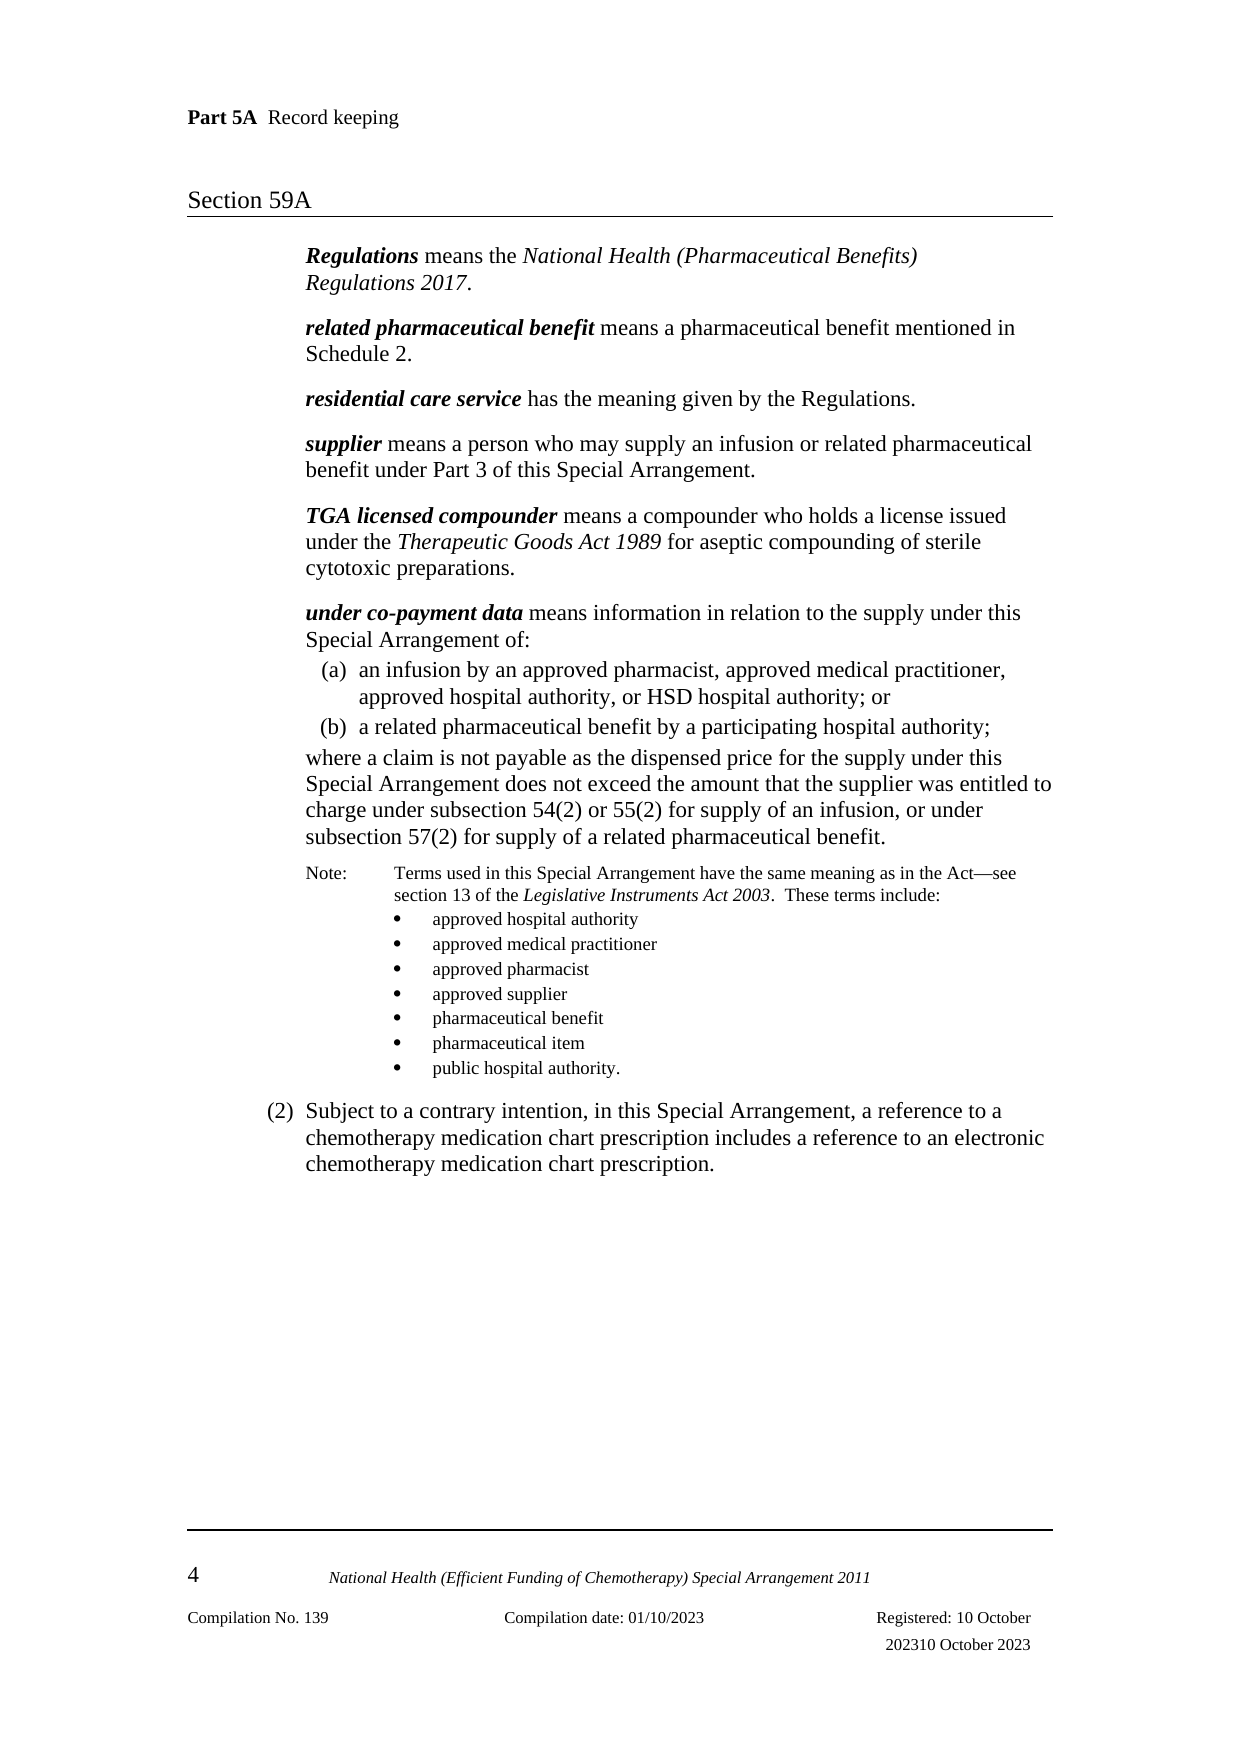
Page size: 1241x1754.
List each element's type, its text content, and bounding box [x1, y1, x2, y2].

text pharmaceutical item [394, 1033, 1053, 1054]
text under co-payment data means information in relation to the supply under this Special Arrangement of: [305, 599, 1053, 652]
text residential care service has the meaning given by the Regulations. [305, 385, 1053, 411]
text TGA licensed compounder means a compounder who holds a license issued under the Therapeutic Goods Act 1989 for aseptic compounding of sterile cytotoxic preparations. [305, 502, 1053, 581]
text (2) Subject to a contrary intention, in this Special Arrangement, a reference to a chemotherapy medication chart prescription includes a reference to an electronic chemotherapy medication chart prescription. [187, 1097, 1053, 1176]
text public hospital authority. [394, 1058, 1053, 1078]
text approved medical practitioner [394, 934, 1053, 954]
text (a) an infusion by an approved pharmacist, approved medical practitioner, approved hospital authority, or HSD hospital authority; or [187, 656, 1053, 709]
text Note: Terms used in this Special Arrangement have the same meaning as in the Act—see section 13 of the Legislative Instruments Act 2003. These terms include: [305, 862, 1053, 905]
text related pharmaceutical benefit means a pharmaceutical benefit mentioned in Schedule 2. [305, 314, 1053, 366]
text supplier means a person who may supply an infusion or related pharmaceutical benefit under Part 3 of this Special Arrangement. [305, 430, 1053, 483]
text pharmaceutical benefit [394, 1008, 1053, 1029]
text approved hospital authority [394, 909, 1053, 930]
text where a claim is not payable as the dispensed price for the supply under this Special Arrangement does not exceed the amount that the supplier was entitled to charge under subsection 54(2) or 55(2) for supply of an infusion, or under subsection 57(2) for supply of a related pharmaceutical benefit. [305, 744, 1053, 849]
text Regulations means the National Health (Pharmaceutical Benefits) Regulations 2017. [305, 242, 1053, 295]
text (b) a related pharmaceutical benefit by a participating hospital authority; [187, 713, 1053, 739]
text approved pharmacist [394, 959, 1053, 979]
text approved supplier [394, 983, 1053, 1004]
